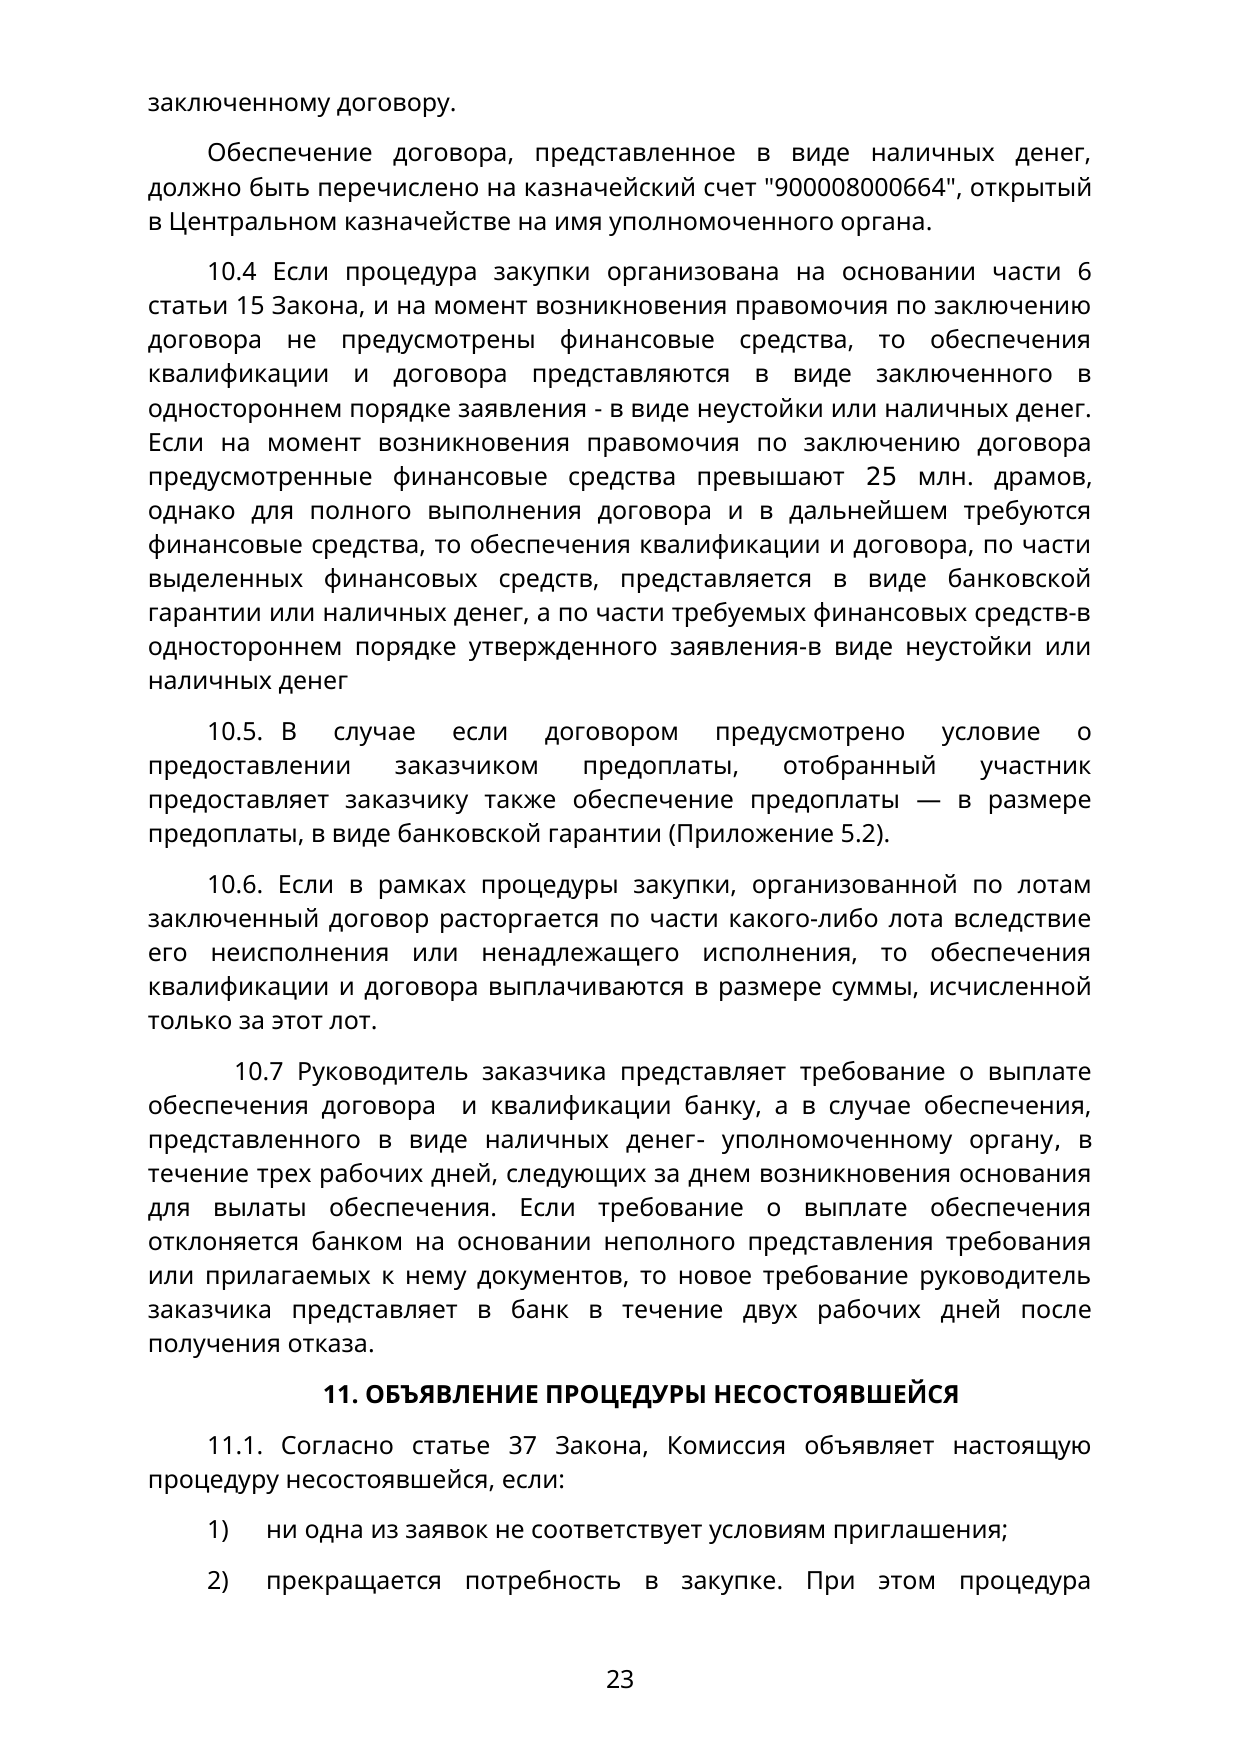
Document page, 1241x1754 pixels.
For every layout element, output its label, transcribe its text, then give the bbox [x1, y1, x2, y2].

text 11.1. Согласно статье 37 Закона, Комиссия объявляет настоящую процедуру несостоявшейся, если: [148, 1427, 1092, 1495]
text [148, 84, 1092, 118]
text Обеспечение договора, представленное в виде наличных денег, должно быть перечислено на казначейский счет "900008000664", открытый в Центральном казначействе на имя уполномоченного органа. [148, 135, 1092, 237]
text 1) ни одна из заявок не соответствует условиям приглашения; [148, 1512, 1092, 1546]
text 10.6. Если в рамках процедуры закупки, организованной по лотам заключенный договор расторгается по части какого-либо лота вследствие его неисполнения или ненадлежащего исполнения, то обеспечения квалификации и договора выплачиваются в размере суммы, исчисленной только за этот лот. [148, 866, 1092, 1037]
text 10.4 Если процедура закупки организована на основании части 6 статьи 15 Закона, и на момент возникновения правомочия по заключению договора не предусмотрены финансовые средства, то обеспечения квалификации и договора представляются в виде заключенного в одностороннем порядке заявления - в виде неустойки или наличных денег. Если на момент возникновения правомочия по заключению договора предусмотренные финансовые средства превышают 25 млн. драмов, однако для полного выполнения договора и в дальнейшем требуются финансовые средства, то обеспечения квалификации и договора, по части выделенных финансовых средств, представляется в виде банковской гарантии или наличных денег, а по части требуемых финансовых средств-в одностороннем порядке утвержденного заявления-в виде неустойки или наличных денег [148, 254, 1092, 697]
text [148, 1563, 1092, 1597]
text 10.5. В случае если договором предусмотрено условие о предоставлении заказчиком предоплаты, отобранный участник предоставляет заказчику также обеспечение предоплаты — в размере предоплаты, в виде банковской гарантии (Приложение 5.2). [148, 713, 1092, 850]
text 10.7 Руководитель заказчика представляет требование о выплате обеспечения договора и квалификации банку, а в случае обеспечения, представленного в виде наличных денег- уполномоченному органу, в течение трех рабочих дней, следующих за днем возникновения основания для вылаты обеспечения. Если требование о выплате обеспечения отклоняется банком на основании неполного представления требования или прилагаемых к нему документов, то новое требование руководитель заказчика представляет в банк в течение двух рабочих дней после получения отказа. [148, 1053, 1092, 1360]
text 11. ОБЪЯВЛЕНИЕ ПРОЦЕДУРЫ НЕСОСТОЯВШЕЙСЯ [148, 1377, 1092, 1411]
